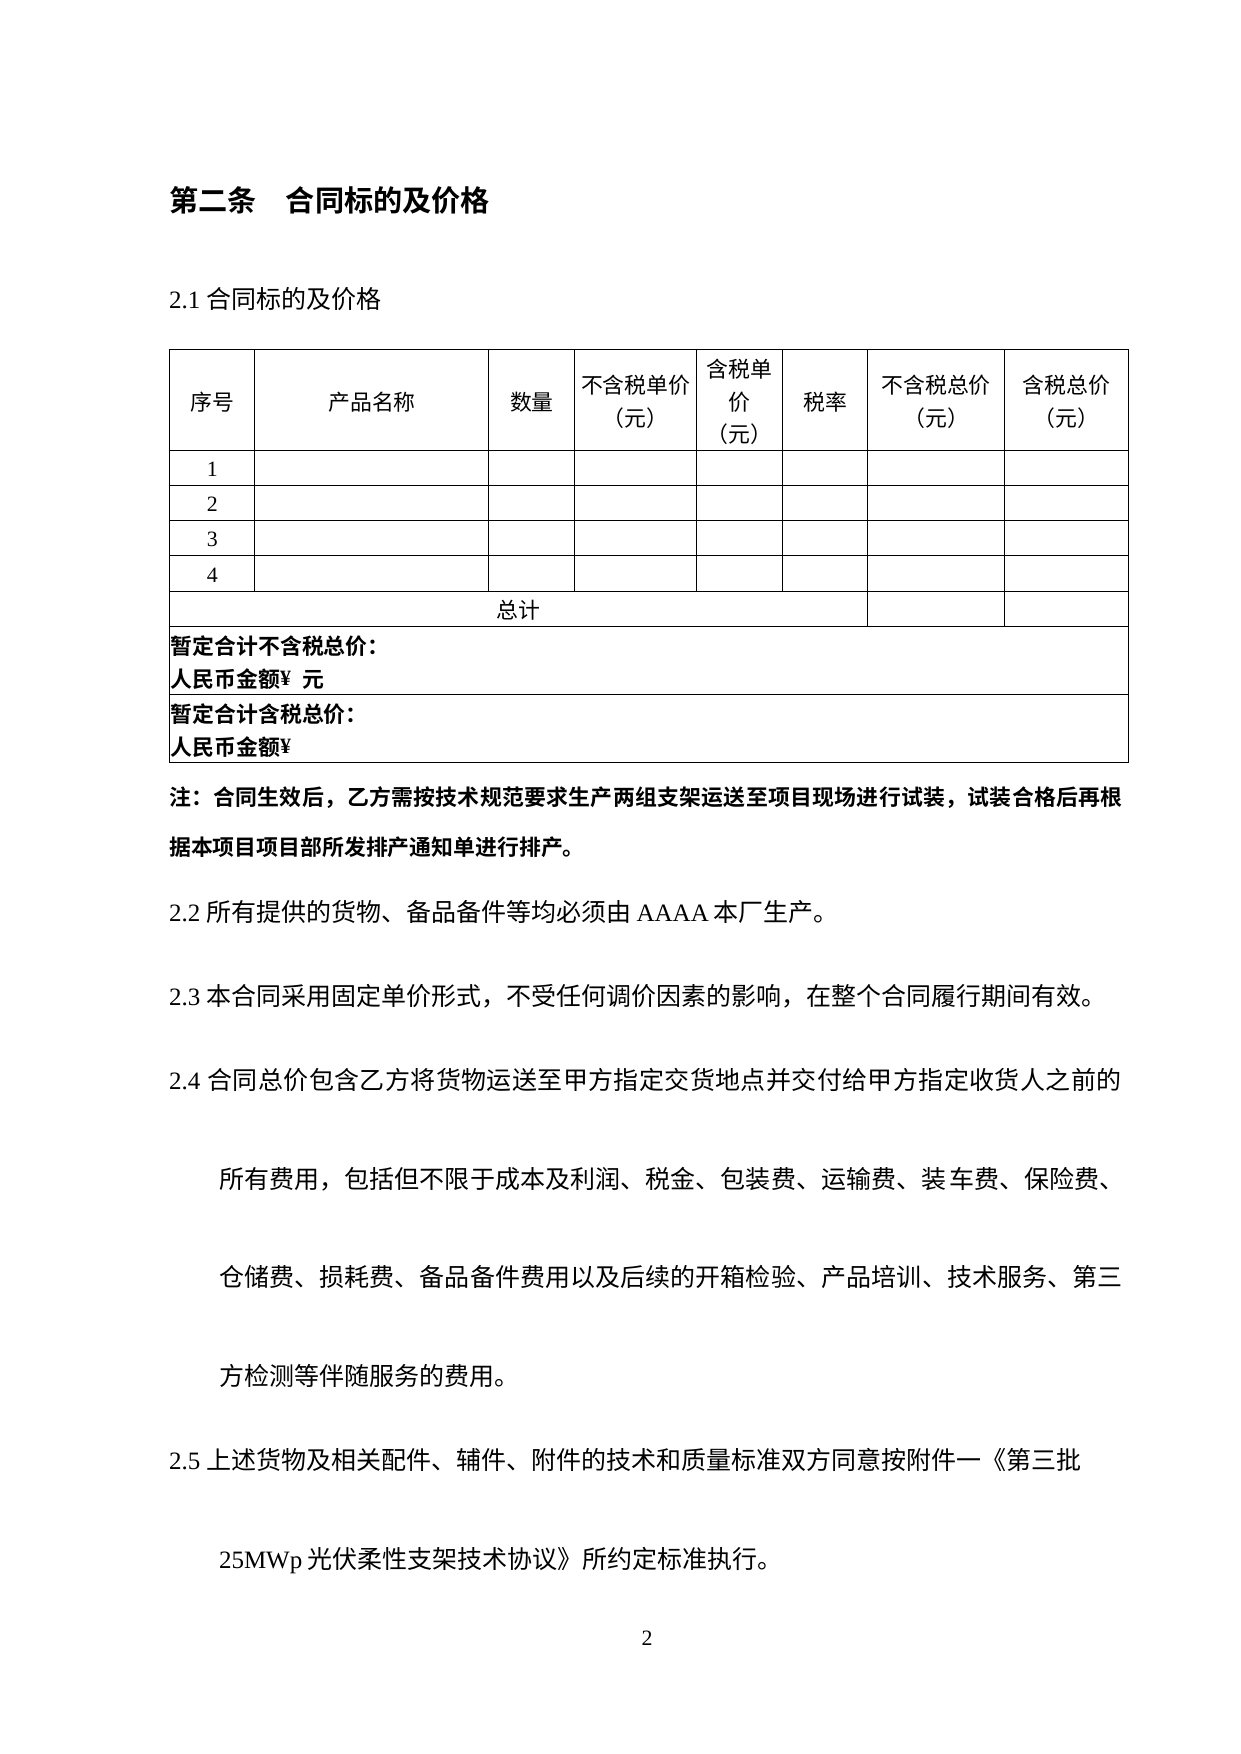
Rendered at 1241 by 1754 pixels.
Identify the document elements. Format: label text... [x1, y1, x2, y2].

table_cell [575, 451, 696, 485]
table_header 含税总价（元） [1005, 350, 1128, 450]
table_cell [783, 486, 867, 520]
text 注：合同生效后，乙方需按技术规范要求生产两组支架运送至项目现场进行试装，试装合格后再根据本项目项目部所发排产通知单进行排产。 [169, 779, 1125, 862]
subtitle 第二条 合同标的及价格 [169, 165, 1125, 231]
table_cell [783, 451, 867, 485]
text 2.1 合同标的及价格 [169, 265, 1125, 331]
table_cell [489, 451, 574, 485]
table_cell [1005, 486, 1128, 520]
table_cell [783, 556, 867, 591]
table_cell [575, 521, 696, 555]
table_cell [697, 451, 782, 485]
table_cell [255, 556, 488, 591]
text 2.2 所有提供的货物、备品备件等均必须由AAAA本厂生产。 [169, 878, 1125, 943]
table_header 含税单价（元） [697, 350, 782, 450]
text 2.4 合同总价包含乙方将货物运送至甲方指定交货地点并交付给甲方指定收货人之前的所有费用，包括但不限于成本及利润、税金、包装费、运输费、装车费、保险费、仓储费、损耗费、备品备件费用以及后续的开箱检验、产品培训、技术服务、第三方检测等伴随服务的费用。 [169, 1046, 1125, 1408]
table_cell 3 [170, 521, 254, 555]
table_cell [489, 486, 574, 520]
table_cell 1 [170, 451, 254, 485]
table_cell [697, 486, 782, 520]
table_header 序号 [170, 350, 254, 450]
table_cell [868, 486, 1004, 520]
table_cell [255, 521, 488, 555]
table_cell [575, 486, 696, 520]
table_header 数量 [489, 350, 574, 450]
table_cell [868, 556, 1004, 591]
table_cell 暂定合计不含税总价： 人民币金额¥ 元 [170, 627, 1128, 694]
table_cell [489, 556, 574, 591]
table_cell [1005, 521, 1128, 555]
table_cell 2 [170, 486, 254, 520]
table_cell [868, 592, 1004, 626]
table_cell [489, 521, 574, 555]
table_cell 4 [170, 556, 254, 591]
table_header 不含税单价（元） [575, 350, 696, 450]
text 2.5 上述货物及相关配件、辅件、附件的技术和质量标准双方同意按附件一《第三批25MWp光伏柔性支架技术协议》所约定标准执行。 [169, 1426, 1125, 1590]
table_header 不含税总价（元） [868, 350, 1004, 450]
table_cell [255, 451, 488, 485]
table_cell [255, 486, 488, 520]
table_cell 总计 [170, 592, 867, 626]
table_header 税率 [783, 350, 867, 450]
table_cell [868, 451, 1004, 485]
table_header 产品名称 [255, 350, 488, 450]
table_cell [697, 521, 782, 555]
table_cell [868, 521, 1004, 555]
table_cell [1005, 556, 1128, 591]
table_cell [575, 556, 696, 591]
text 2.3 本合同采用固定单价形式，不受任何调价因素的影响，在整个合同履行期间有效。 [169, 962, 1125, 1027]
table_cell [1005, 592, 1128, 626]
table_cell [697, 556, 782, 591]
table_cell 暂定合计含税总价： 人民币金额¥ [170, 695, 1128, 762]
table_cell [783, 521, 867, 555]
table_cell [1005, 451, 1128, 485]
